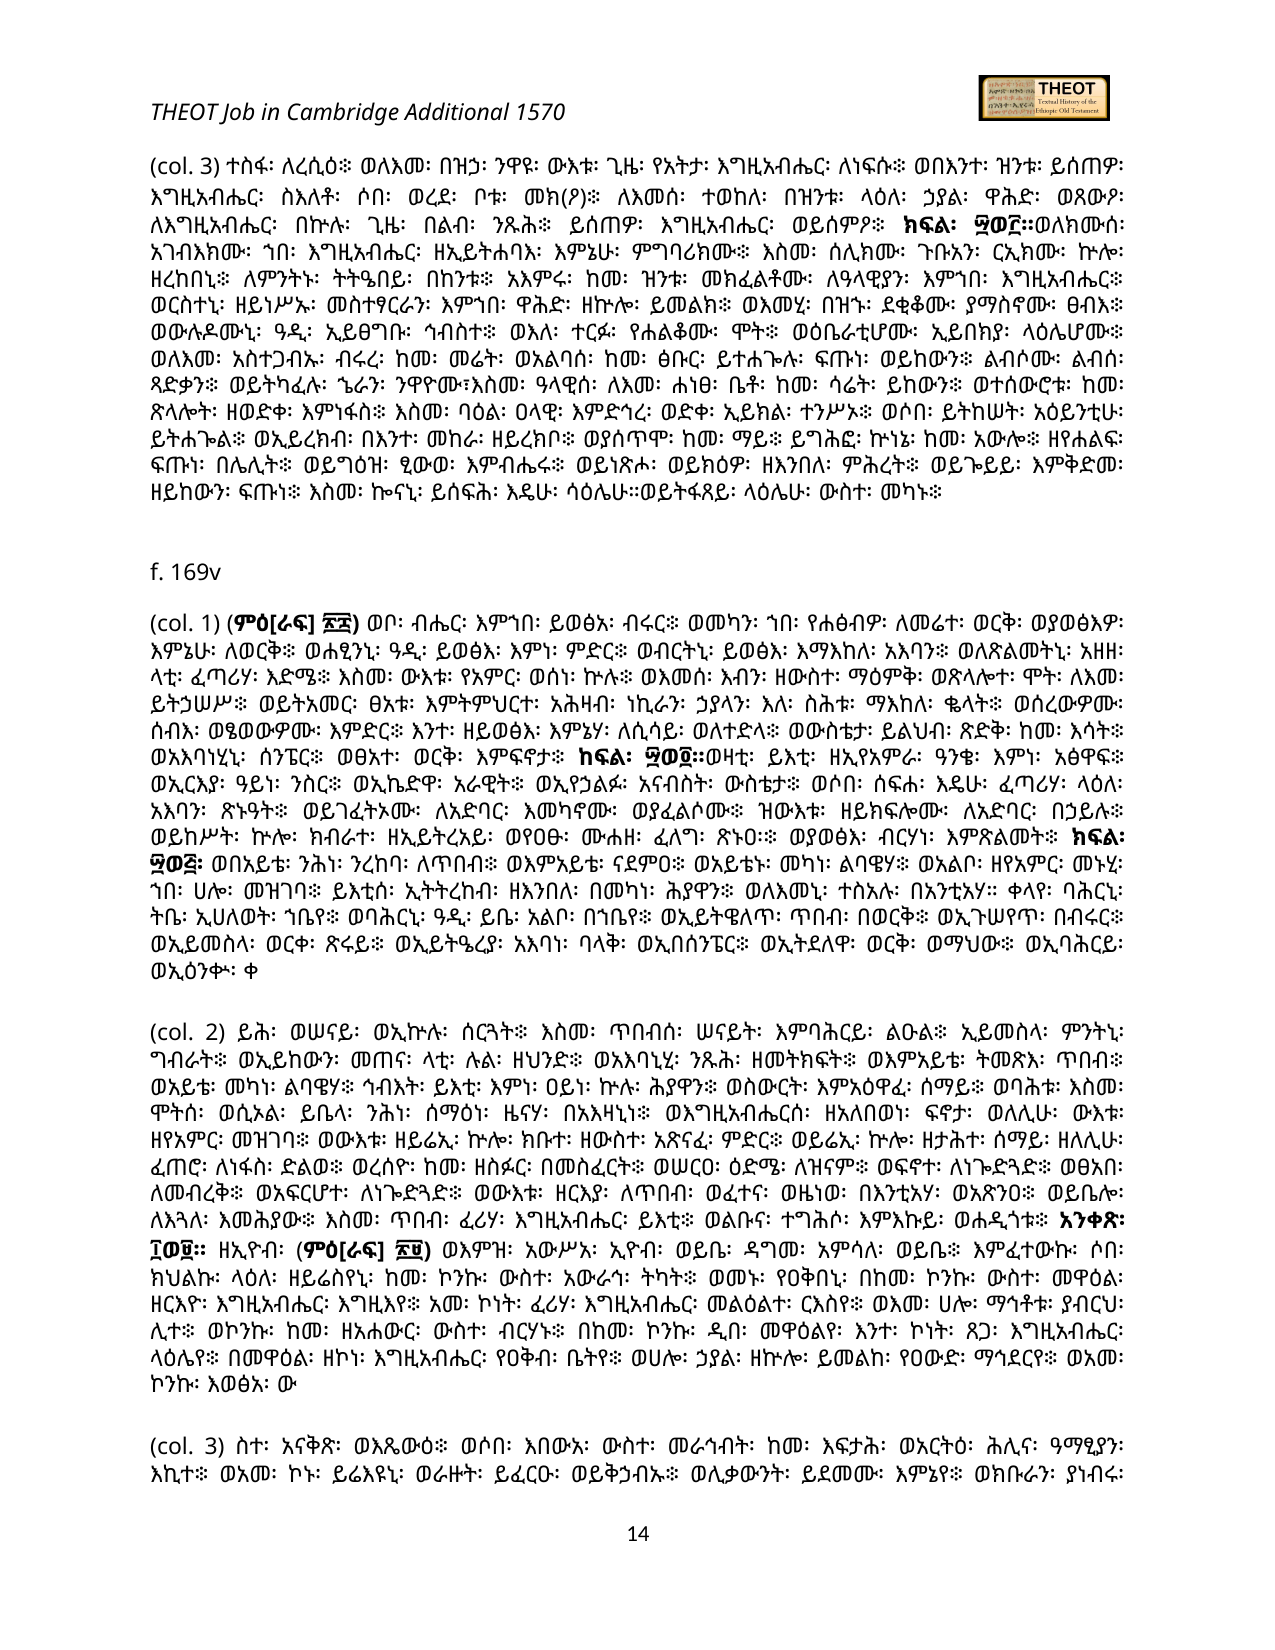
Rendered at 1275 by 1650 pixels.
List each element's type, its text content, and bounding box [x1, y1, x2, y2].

text f. 169v [150, 556, 1125, 587]
text (col. 3) ተስፋ፡ ለረሲዕ፨ ወለእመ፡ በዝኃ፡ ንዋዩ፡ ውእቱ፡ ጊዜ፡ የአትታ፡ እግዚአብሔር፡ ለነፍሱ፨ ወበእንተ፡ ዝንቱ፡ ይሰጠዎ፡ እግዚአብሔር፡ ስእለቶ፡ ሶበ፡ ወረደ፡ ቦቱ፡ መክ(ዖ)፨ ለእመሰ፡ ተወከለ፡ በዝንቱ፡ ላዕለ፡ ኃያል፡ ዋሕድ፡ ወጸውዖ፡ ለእግዚአብሔር፡ በኵሉ፡ ጊዜ፡ በልብ፡ ንጹሕ፨ ይሰጠዎ፡ እግዚአብሔር፡ ወይሰምዖ፨ ክፍል፡ ፵ወ፫።ወለክሙሰ፡ አገብእክሙ፡ ኀበ፡ እግዚአብሔር፡ ዘኢይትሐባእ፡ እምኔሁ፡ ምግባሪክሙ፨ እስመ፡ ሰሊክሙ፡ ጉቡአን፡ ርኢክሙ፡ ኵሎ፡ ዘረከበኒ፨ ለምንትኑ፡ ትትዔበይ፡ በከንቱ፨ አእምሩ፡ ከመ፡ ዝንቱ፡ መክፈልቶሙ፡ ለዓላዊያን፡ እምኀበ፡ እግዚአብሔር፨ ወርስተኒ፡ ዘይነሥኡ፡ መስተፃርራን፡ እምኀበ፡ ዋሕድ፡ ዘኵሎ፡ ይመልክ፨ ወእመሂ፡ በዝኁ፡ ደቂቆሙ፡ ያማስኖሙ፡ ፀብእ፨ ወውሉዶሙኒ፡ ዓዲ፡ ኢይፀግቡ፡ ኅብስተ፨ ወእለ፡ ተርፉ፡ የሐልቆሙ፡ ሞት፨ ወዕቤራቲሆሙ፡ ኢይበክያ፡ ላዕሌሆሙ፨ ወለእመ፡ አስተጋብኡ፡ ብሩረ፡ ከመ፡ መሬት፡ ወአልባሰ፡ ከመ፡ ፅቡር፡ ይተሐጐሉ፡ ፍጡነ፡ ወይከውን፨ ልብሶሙ፡ ልብሰ፡ ጻድቃን፨ ወይትካፈሉ፡ ኄራን፡ ንዋዮሙ፣እስመ፡ ዓላዊሰ፡ ለእመ፡ ሐነፀ፡ ቤቶ፡ ከመ፡ ሳሬት፡ ይከውን፨ ወተሰውሮቱ፡ ከመ፡ ጽላሎት፡ ዘወድቀ፡ እምነፋስ፨ እስመ፡ ባዕል፡ ዐላዊ፡ እምድኅረ፡ ወድቀ፡ ኢይክል፡ ተንሥኦ፨ ወሶበ፡ ይትከሠት፡ አዕይንቲሁ፡ ይትሐጐል፨ ወኢይረክብ፡ በእንተ፡ መከራ፡ ዘይረክቦ፨ ወያሰጥሞ፡ ከመ፡ ማይ፨ ይግሕፎ፡ ኵነኔ፡ ከመ፡ አውሎ፨ ዘየሐልፍ፡ ፍጡነ፡ በሌሊት፨ ወይግዕዝ፡ ፂውወ፡ እምብሔሩ፨ ወይነጽሖ፡ ወይክዕዎ፡ ዘእንበለ፡ ምሕረት፨ ወይጐይይ፡ እምቅድመ፡ ዘይከውን፡ ፍጡነ፨ እስመ፡ ኰናኒ፡ ይሰፍሕ፡ እዴሁ፡ ሳዕሌሁ።ወይትፋጸይ፡ ላዕሌሁ፡ ውስተ፡ መካኑ፨ [150, 150, 1125, 506]
picture [978, 75, 1110, 121]
text (col. 2) ይሕ፡ ወሠናይ፡ ወኢኵሉ፡ ሰርጓት፨ እስመ፡ ጥበብሰ፡ ሠናይት፡ እምባሕርይ፡ ልዑል፨ ኢይመስላ፡ ምንትኒ፡ ግብራት፨ ወኢይከውን፡ መጠና፡ ላቲ፡ ሉል፡ ዘህንድ፨ ወአእባኒሂ፡ ንጹሕ፡ ዘመትክፍት፨ ወእምአይቴ፡ ትመጽእ፡ ጥበብ፨ ወአይቴ፡ መካነ፡ ልባዌሃ፨ ኅብእት፡ ይእቲ፡ እምነ፡ ዐይነ፡ ኵሉ፡ ሕያዋን፨ ወስውርት፡ እምአዕዋፈ፡ ሰማይ፨ ወባሕቱ፡ እስመ፡ ሞትሰ፡ ወሲኦል፡ ይቤላ፡ ንሕነ፡ ሰማዕነ፡ ዜናሃ፡ በአእዛኒነ፨ ወእግዚአብሔርሰ፡ ዘአለበወነ፡ ፍኖታ፡ ወለሊሁ፡ ውእቱ፡ ዘየአምር፡ መዝገባ፨ ወውእቱ፡ ዘይሬኢ፡ ኵሎ፡ ክቡተ፡ ዘውስተ፡ አጽናፈ፡ ምድር፨ ወይሬኢ፡ ኵሎ፡ ዘታሕተ፡ ሰማይ፡ ዘለሊሁ፡ ፈጠሮ፡ ለነፋስ፡ ድልወ፨ ወረሰዮ፡ ከመ፡ ዘስፉር፡ በመስፈርት፨ ወሠርዐ፡ ዕድሜ፡ ለዝናም፨ ወፍኖተ፡ ለነጐድጓድ፨ ወፀአበ፡ ለመብረቅ፨ ወአፍርሆተ፡ ለነጐድጓድ፨ ወውእቱ፡ ዘርእያ፡ ለጥበብ፡ ወፈተና፡ ወዜነወ፡ በእንቲአሃ፡ ወአጽንዐ፨ ወይቤሎ፡ ለእጓለ፡ እመሕያው፨ እስመ፡ ጥበብ፡ ፈሪሃ፡ እግዚአብሔር፡ ይእቲ፨ ወልቡና፡ ተግሕሶ፡ እምእኩይ፡ ወሐዲጎቱ፨ አንቀጽ፡ ፲ወ፱። ዘኢዮብ፡ (ምዕ[ራፍ] ፳፱) ወእምዝ፡ አውሥአ፡ ኢዮብ፡ ወይቤ፡ ዳግመ፡ አምሳለ፡ ወይቤ፨ እምፈተውኩ፡ ሶበ፡ ክህልኩ፡ ላዕለ፡ ዘይሬስየኒ፡ ከመ፡ ኮንኩ፡ ውስተ፡ አውራኅ፡ ትካት፨ ወመኑ፡ የዐቅበኒ፡ በከመ፡ ኮንኩ፡ ውስተ፡ መዋዕል፡ ዘርእዮ፡ እግዚአብሔር፡ እግዚእየ፨ አመ፡ ኮነት፡ ፈሪሃ፡ እግዚአብሔር፡ መልዕልተ፡ ርእስየ፨ ወእመ፡ ሀሎ፡ ማኅቶቱ፡ ያብርህ፡ ሊተ፨ ወኮንኩ፡ ከመ፡ ዘአሐውር፡ ውስተ፡ ብርሃኑ፨ በከመ፡ ኮንኩ፡ ዲበ፡ መዋዕልየ፡ እንተ፡ ኮነት፡ ጸጋ፡ እግዚአብሔር፡ ላዕሌየ፨ በመዋዕል፡ ዘኮነ፡ እግዚአብሔር፡ የዐቅብ፡ ቤትየ፨ ወሀሎ፡ ኃያል፡ ዘኵሎ፡ ይመልከ፡ የዐውድ፡ ማኅደርየ፨ ወአመ፡ ኮንኩ፡ እወፅአ፡ ው [150, 1016, 1125, 1398]
text (col. 1) (ምዕ[ራፍ] ፳፰) ወቦ፡ ብሔር፡ እምኀበ፡ ይወፅአ፡ ብሩር፨ ወመካን፡ ኀበ፡ የሐፅብዎ፡ ለመሬተ፡ ወርቅ፡ ወያወፅእዎ፡ እምኔሁ፡ ለወርቅ፨ ወሐፂንኒ፡ ዓዲ፡ ይወፅእ፡ እምነ፡ ምድር፨ ወብርትኒ፡ ይወፅእ፡ እማእከለ፡ አእባን፨ ወለጽልመትኒ፡ አዘዘ፡ ላቲ፡ ፈጣሪሃ፡ እድሜ፨ እስመ፡ ውእቱ፡ የአምር፡ ወሰነ፡ ኵሉ፨ ወእመሰ፡ እብን፡ ዘውስተ፡ ማዕምቅ፡ ወጽላሎተ፡ ሞት፡ ለእመ፡ ይትኃሠሥ፨ ወይትአመር፡ ፀአቱ፡ እምትምህርተ፡ አሕዛብ፡ ነኪራን፡ ኃያላን፡ እለ፡ ስሕቱ፡ ማእከለ፡ ቈላት፨ ወሰረውዎሙ፡ ሰብእ፡ ወፄወውዎሙ፡ እምድር፨ እንተ፡ ዘይወፅእ፡ እምኔሃ፡ ለሲሳይ፡ ወለተድላ፨ ወውስቴታ፡ ይልህብ፡ ጽድቅ፡ ከመ፡ እሳት፨ ወአእባነሂኒ፡ ሰንፔር፨ ወፀአተ፡ ወርቅ፡ እምፍኖታ፨ ከፍል፡ ፵ወ፬።ወዛቲ፡ ይእቲ፡ ዘኢየአምራ፡ ዓንቄ፡ እምነ፡ አፅዋፍ፨ ወኢርእያ፡ ዓይነ፡ ንስር፨ ወኢኬድዋ፡ አራዊት፨ ወኢየኃልፉ፡ አናብስት፡ ውስቴታ፨ ወሶበ፡ ሰፍሐ፡ እዴሁ፡ ፈጣሪሃ፡ ላዕለ፡ አእባን፡ ጽኑዓት፨ ወይገፈትኦሙ፡ ለአድባር፡ እመካኖሙ፡ ወያፈልሶሙ፨ ዝውእቱ፡ ዘይክፍሎሙ፡ ለአድባር፡ በኃይሉ፨ ወይከሥት፡ ኵሎ፡ ክብራተ፡ ዘኢይትረአይ፡ ወየዐፁ፡ ሙሐዘ፡ ፈለግ፡ ጽኑዐ፡፨ ወያወፅእ፡ ብርሃነ፡ እምጽልመት፨ ክፍል፡ ፵ወ፭፡ ወበአይቴ፡ ንሕነ፡ ንረከባ፡ ለጥበብ፨ ወእምአይቴ፡ ናደምዐ፨ ወአይቴኑ፡ መካነ፡ ልባዌሃ፨ ወአልቦ፡ ዘየአምር፡ መኑሂ፡ ኀበ፡ ሀሎ፡ መዝገባ፨ ይእቲሰ፡ ኢትትረከብ፡ ዘእንበለ፡ በመካነ፡ ሕያዋን፨ ወለእመኒ፡ ተስአሉ፡ በአንቲአሃ። ቀላየ፡ ባሕርኒ፡ ትቤ፡ ኢሀለወት፡ ኀቤየ፨ ወባሕርኒ፡ ዓዲ፡ ይቤ፡ አልቦ፡ በኀቤየ፨ ወኢይትዌለጥ፡ ጥበብ፡ በወርቅ፨ ወኢጉሠየጥ፡ በብሩር፨ ወኢይመስላ፡ ወርቀ፡ ጽሩይ፨ ወኢይትዔረያ፡ አእባነ፡ ባላቅ፡ ወኢበሰንፔር፨ ወኢትደለዋ፡ ወርቅ፡ ወማህው፨ ወኢባሕርይ፡ ወኢዕንቍ፡ ቀ [150, 607, 1125, 984]
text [150, 1429, 1125, 1487]
